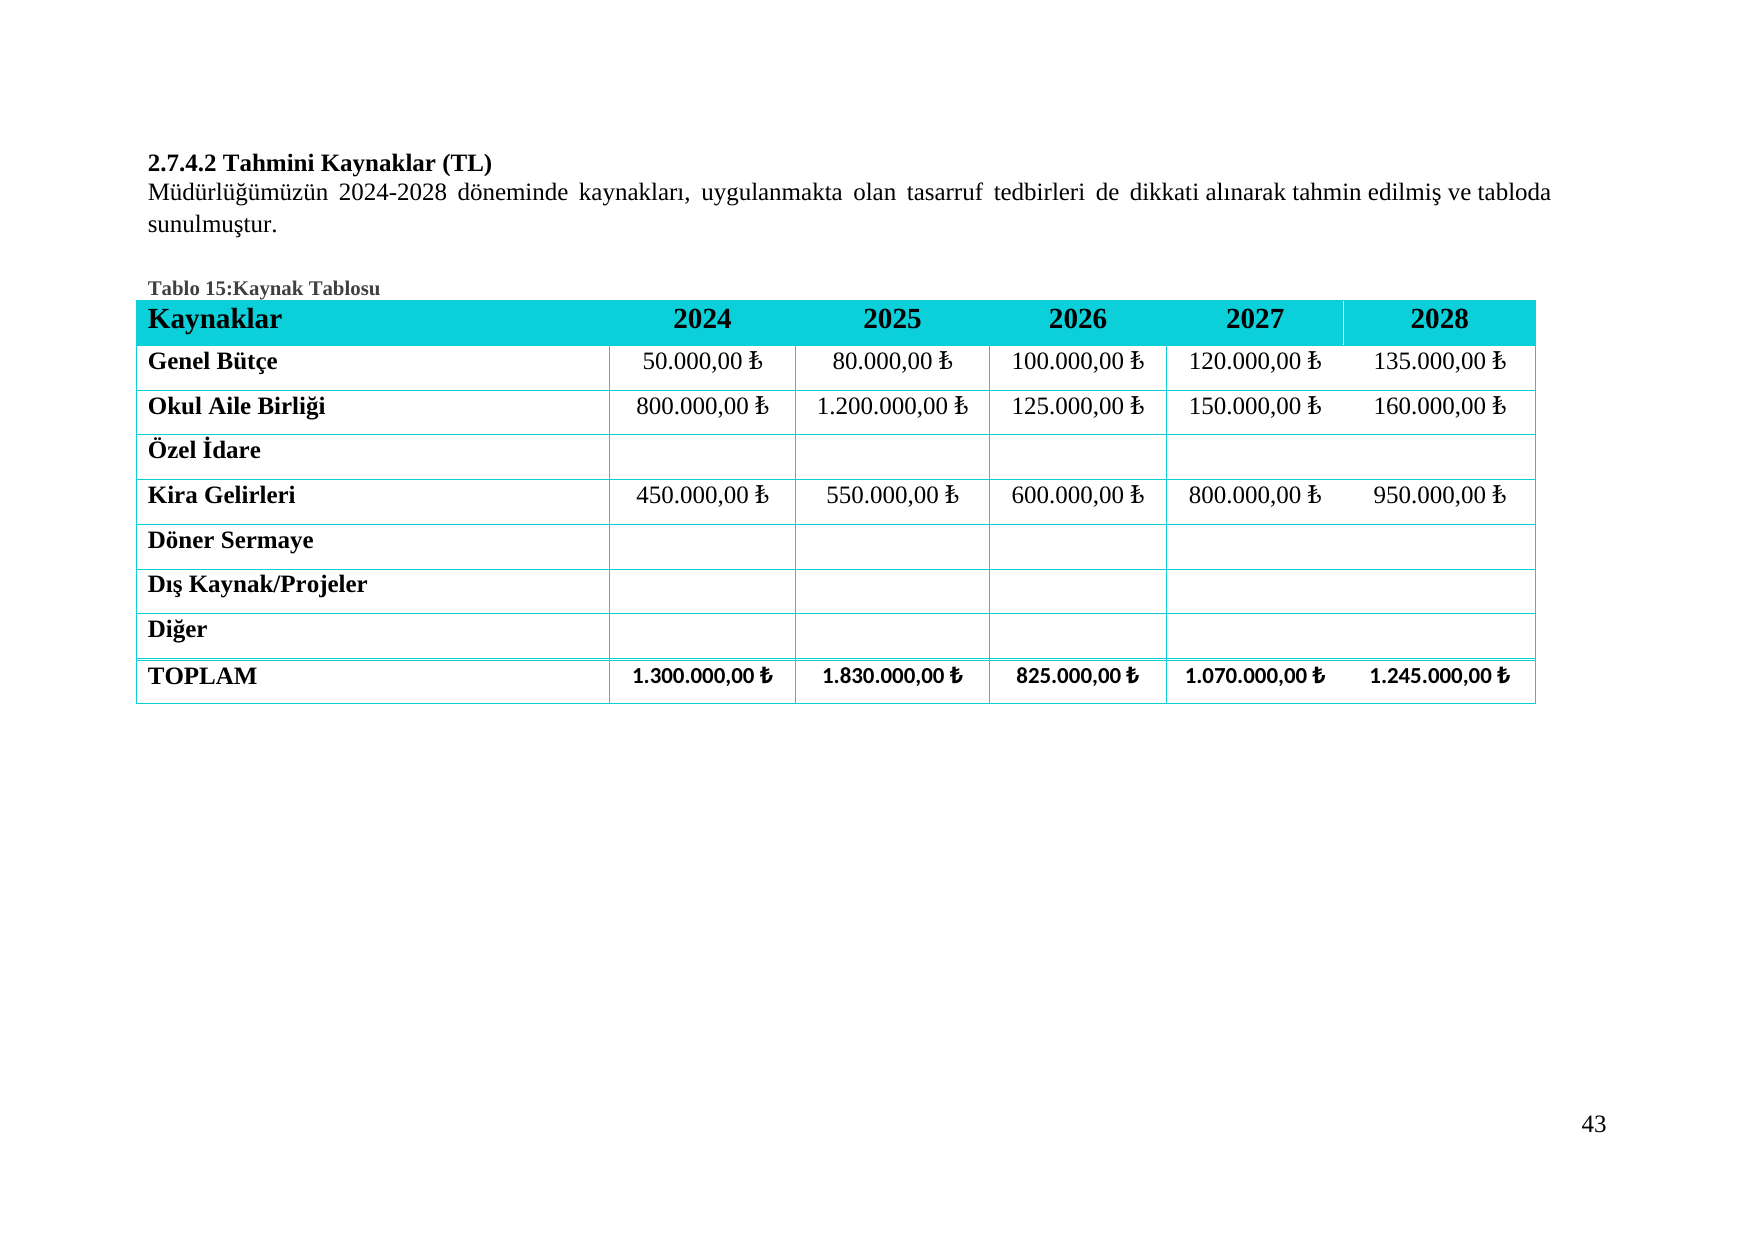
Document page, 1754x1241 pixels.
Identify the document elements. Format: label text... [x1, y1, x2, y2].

table_cell [1167, 614, 1343, 658]
table_header 2028 [1344, 301, 1535, 345]
table_cell [1344, 525, 1535, 568]
table_cell Dış Kaynak/Projeler [137, 570, 609, 613]
table_cell 100.000,00 ₺ [990, 346, 1166, 390]
table_cell [1167, 570, 1343, 613]
table_cell 120.000,00 ₺ [1167, 346, 1343, 390]
table_cell [610, 525, 795, 568]
table_cell Özel İdare [137, 435, 609, 479]
table_cell 125.000,00 ₺ [990, 391, 1166, 434]
table_cell 150.000,00 ₺ [1167, 391, 1343, 434]
table_cell 800.000,00 ₺ [610, 391, 795, 434]
table_cell [796, 614, 989, 658]
table_cell [990, 435, 1166, 479]
table_header 2026 [990, 301, 1166, 345]
table_cell 1.245.000,00 ₺ [1344, 661, 1535, 703]
table_cell [610, 614, 795, 658]
table_cell [1344, 570, 1535, 613]
table_cell [610, 435, 795, 479]
table_cell 600.000,00 ₺ [990, 480, 1166, 524]
table_cell 1.830.000,00 ₺ [796, 661, 989, 703]
table_cell [990, 525, 1166, 568]
table_cell TOPLAM [137, 661, 609, 703]
table_header 2027 [1167, 301, 1343, 345]
text Müdürlüğümüzün 2024-2028 döneminde kaynakları, uygulanmakta olan tasarruf tedbirleri de dikkati alınarak tahmin edilmiş ve tabloda sunulmuştur. [148, 177, 1606, 238]
table_cell 80.000,00 ₺ [796, 346, 989, 390]
table_cell [610, 570, 795, 613]
table_cell [990, 614, 1166, 658]
table_header Kaynaklar [137, 301, 609, 345]
table_header 2025 [796, 301, 989, 345]
table_cell Okul Aile Birliği [137, 391, 609, 434]
text 2.7.4.2 Tahmini Kaynaklar (TL) [148, 148, 1606, 176]
table_cell 160.000,00 ₺ [1344, 391, 1535, 434]
table_cell 1.300.000,00 ₺ [610, 661, 795, 703]
table_cell 550.000,00 ₺ [796, 480, 989, 524]
table_cell [796, 525, 989, 568]
table_cell Diğer [137, 614, 609, 658]
table_cell 50.000,00 ₺ [610, 346, 795, 390]
table_cell 450.000,00 ₺ [610, 480, 795, 524]
table_cell 825.000,00 ₺ [990, 661, 1166, 703]
table_cell 135.000,00 ₺ [1344, 346, 1535, 390]
table_cell [796, 435, 989, 479]
table_cell Döner Sermaye [137, 525, 609, 568]
table_cell [1167, 435, 1343, 479]
table_cell 800.000,00 ₺ [1167, 480, 1343, 524]
table_header 2024 [610, 301, 795, 345]
table_cell [1167, 525, 1343, 568]
table_cell Kira Gelirleri [137, 480, 609, 524]
table_cell [990, 570, 1166, 613]
table_cell 1.070.000,00 ₺ [1167, 661, 1343, 703]
table_cell [1344, 435, 1535, 479]
table_cell 1.200.000,00 ₺ [796, 391, 989, 434]
table_cell [796, 570, 989, 613]
table_cell [1344, 614, 1535, 658]
table_cell 950.000,00 ₺ [1344, 480, 1535, 524]
table_cell Genel Bütçe [137, 346, 609, 390]
